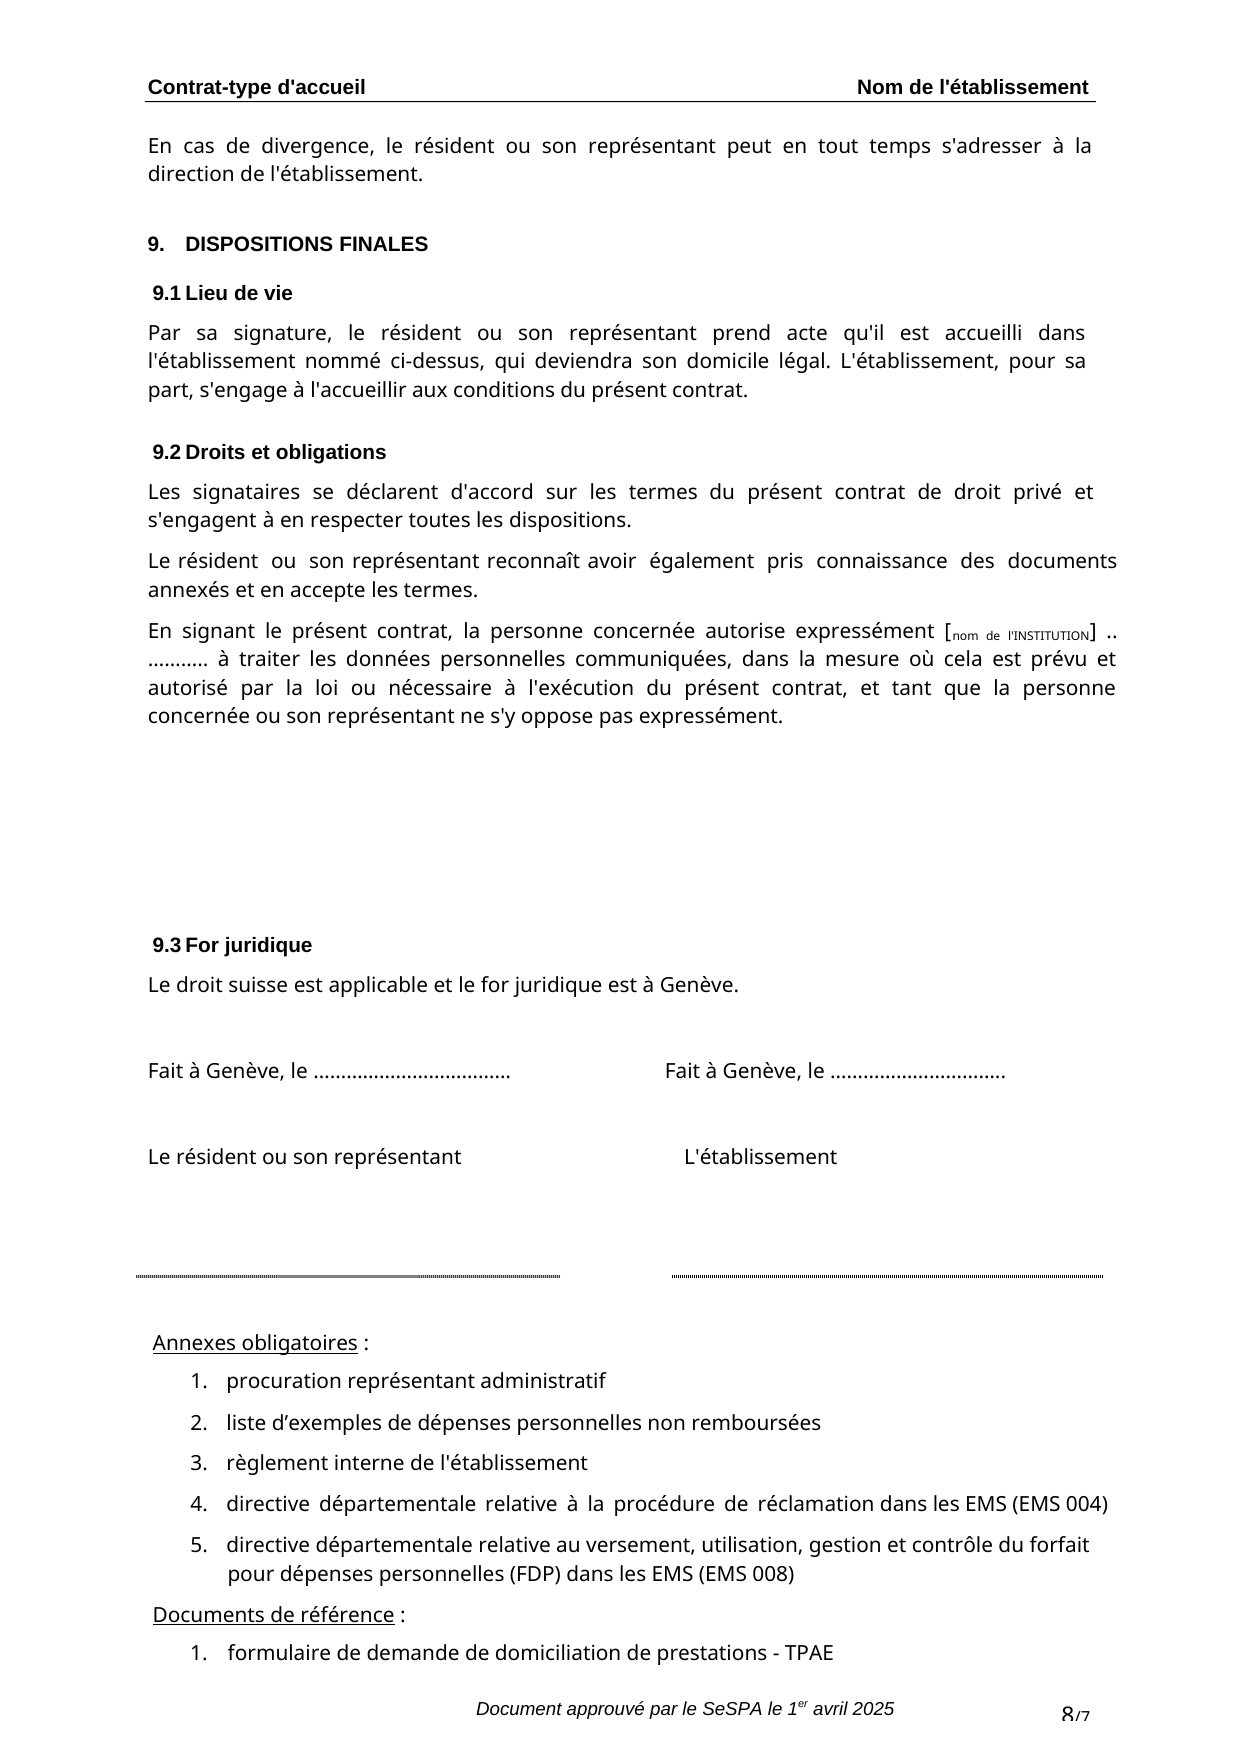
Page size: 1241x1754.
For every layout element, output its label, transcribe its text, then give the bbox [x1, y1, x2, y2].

list Lieu de vie [152, 281, 1117, 305]
list formulaire de demande de domiciliation de prestations - TPAE [190, 1638, 1117, 1666]
text Le droit suisse est applicable et le for juridique est à Genève. [148, 970, 1117, 998]
text En cas de divergence, le résident ou son représentant peut en tout temps s'adresser à la direction de l'établissement. [148, 131, 1093, 188]
text Le résident ou son représentant reconnaît avoir également pris connaissance des documents annexés et en accepte les termes. [148, 546, 1117, 603]
subtitle DISPOSITIONS FINALES [147, 232, 1117, 256]
text Annexes obligatoires : [152, 1328, 1117, 1357]
list règlement interne de l'établissement [190, 1448, 1094, 1477]
text Documents de référence : [152, 1600, 1117, 1628]
subtitle For juridique [152, 933, 1117, 957]
text Par sa signature, le résident ou son représentant prend acte qu'il est accueilli dans l'établissement nommé ci-dessus, qui deviendra son domicile légal. L'établissement, pour sa part, s'engage à l'accueillir aux conditions du présent contrat. [148, 318, 1087, 403]
list liste d’exemples de dépenses personnelles non remboursées [190, 1408, 1117, 1436]
text Le résident ou son représentant L'établissement [148, 1142, 1117, 1170]
text En signant le présent contrat, la personne concernée autorise expressément [nom de l'INSTITUTION] ..……….. à traiter les données personnelles communiquées, dans la mesure où cela est prévu et autorisé par la loi ou nécessaire à l'exécution du présent contrat, et tant que la personne concernée ou son représentant ne s'y oppose pas expressément. [148, 616, 1117, 730]
list directive départementale relative à la procédure de réclamation dans les EMS (EMS 004) [190, 1489, 1117, 1518]
list directive départementale relative au versement, utilisation, gestion et contrôle du forfait pour dépenses personnelles (FDP) dans les EMS (EMS 008) [190, 1530, 1094, 1587]
list procuration représentant administratif [190, 1367, 1117, 1395]
subtitle Droits et obligations [152, 440, 1117, 464]
text Les signataires se déclarent d'accord sur les termes du présent contrat de droit privé et s'engagent à en respecter toutes les dispositions. [148, 477, 1094, 534]
text Fait à Genève, le ……………………………… Fait à Genève, le ………………………….. [148, 1056, 1117, 1084]
